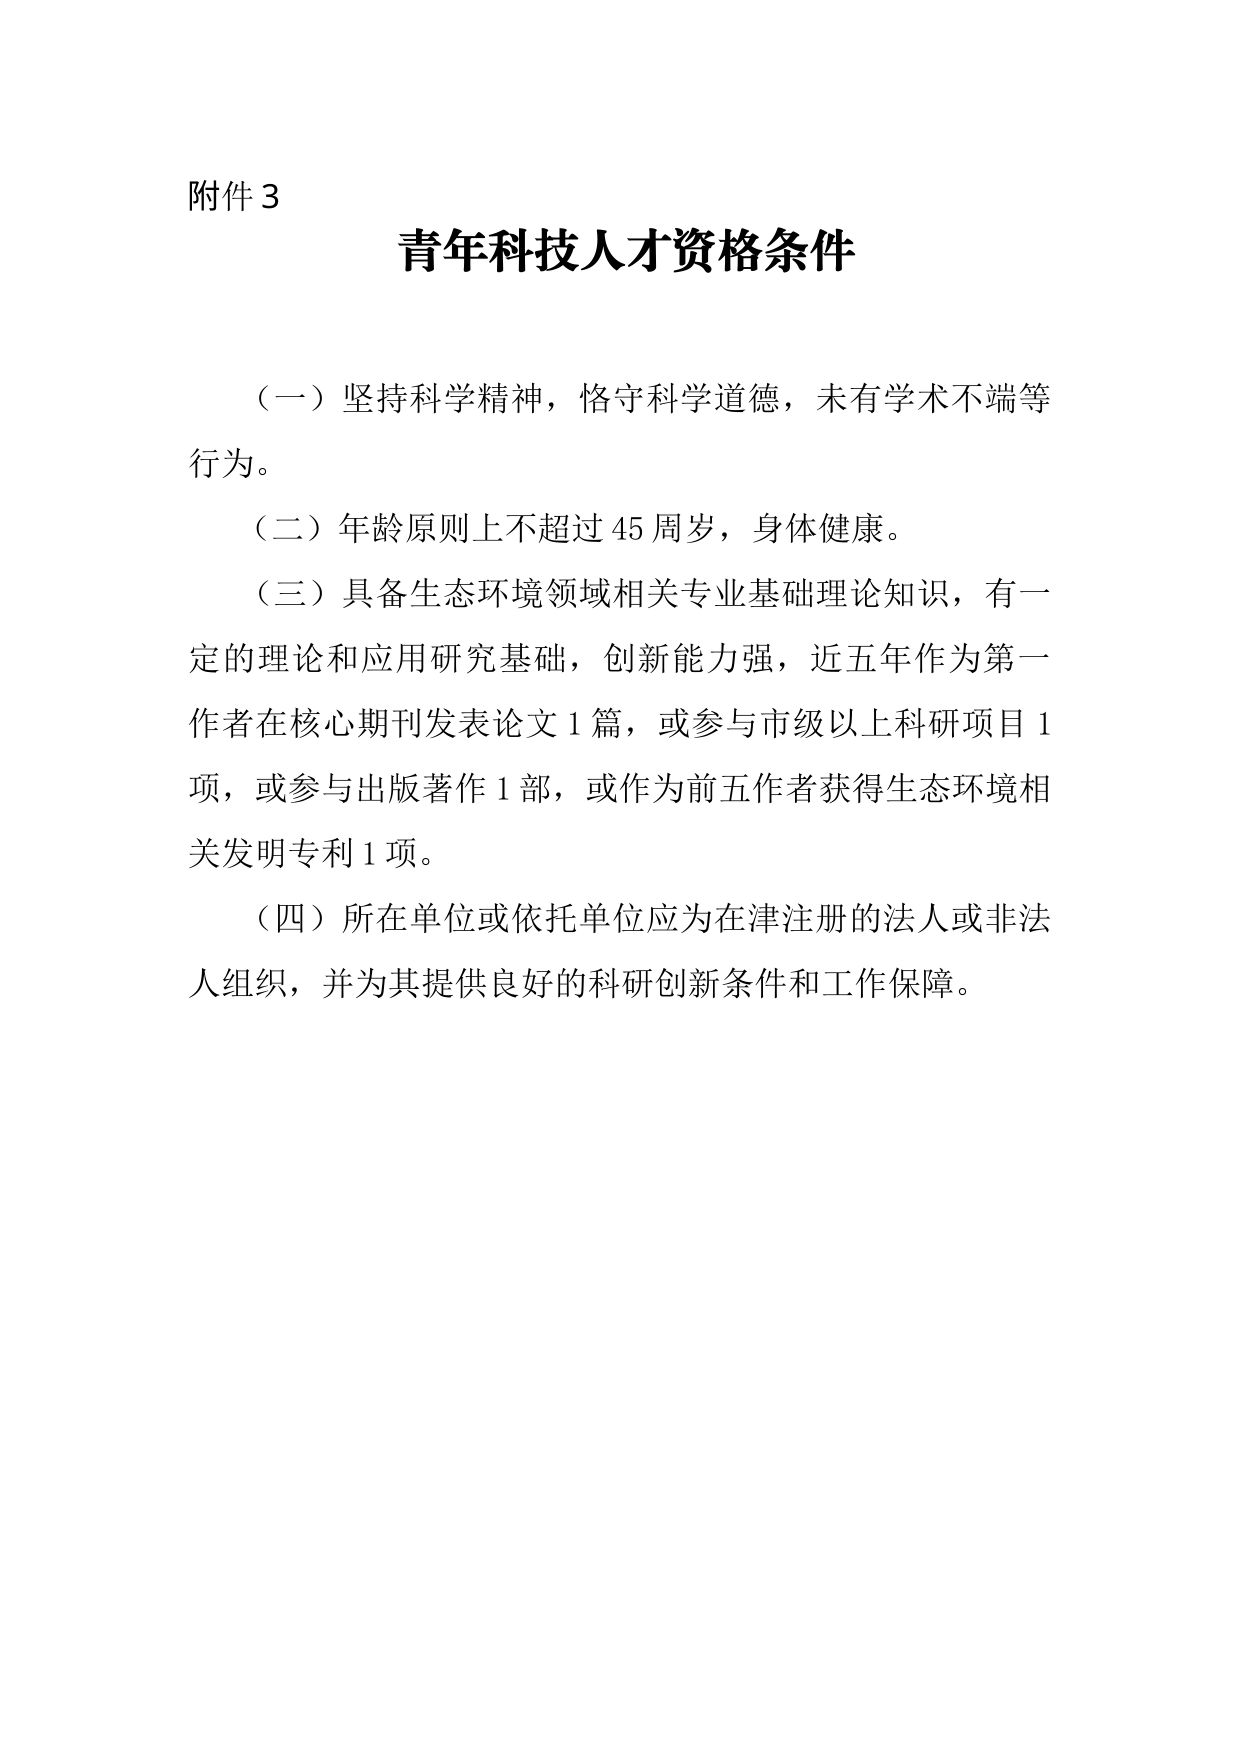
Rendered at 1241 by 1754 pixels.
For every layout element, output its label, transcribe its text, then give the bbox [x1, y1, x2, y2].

text 附件3 [187, 162, 1053, 227]
text （三）具备生态环境领域相关专业基础理论知识，有一定的理论和应用研究基础，创新能力强，近五年作为第一作者在核心期刊发表论文1篇，或参与市级以上科研项目1项，或参与出版著作1部，或作为前五作者获得生态环境相关发明专利1项。 [187, 558, 1053, 883]
text 青年科技人才资格条件 [187, 227, 1053, 281]
text （四）所在单位或依托单位应为在津注册的法人或非法人组织，并为其提供良好的科研创新条件和工作保障。 [187, 883, 1053, 1013]
text （一）坚持科学精神，恪守科学道德，未有学术不端等行为。 [187, 363, 1053, 493]
text （二）年龄原则上不超过45周岁，身体健康。 [187, 493, 1053, 558]
